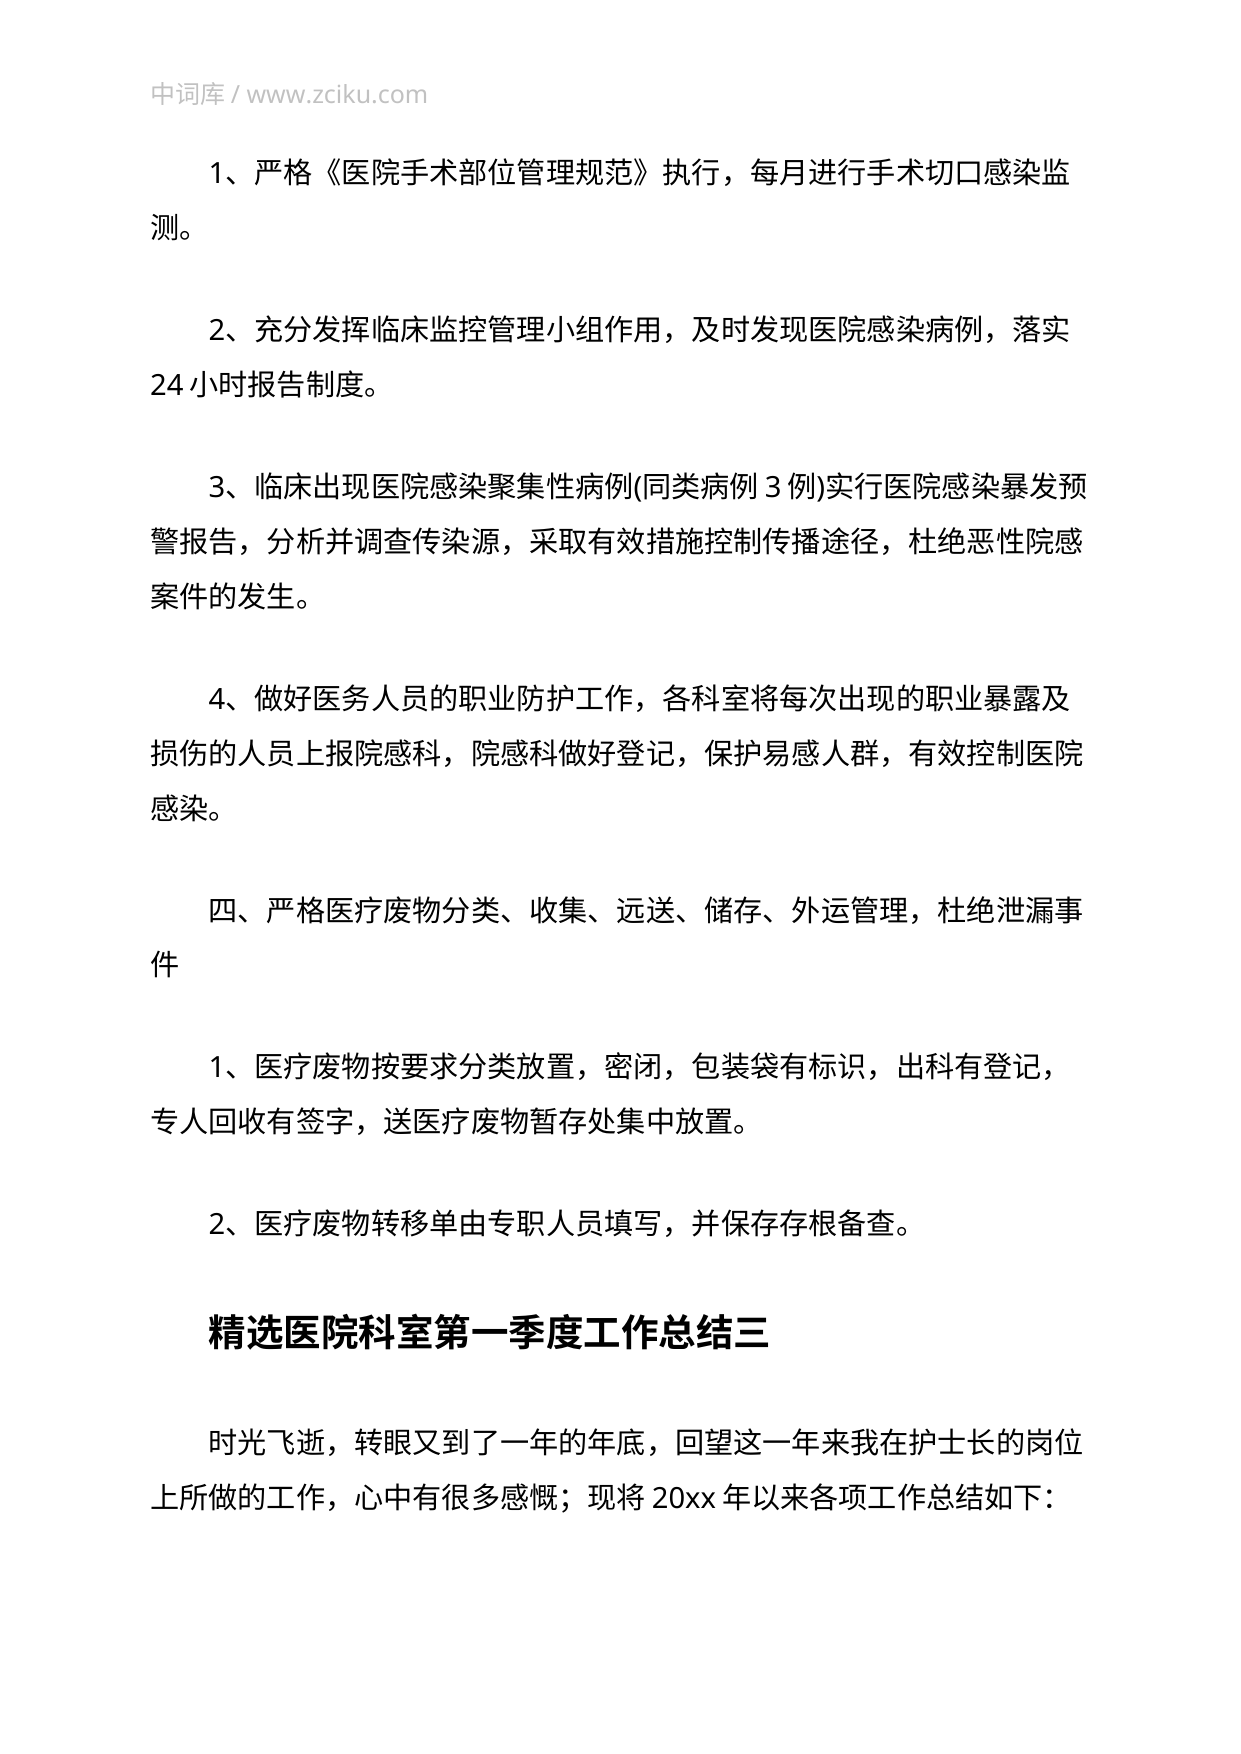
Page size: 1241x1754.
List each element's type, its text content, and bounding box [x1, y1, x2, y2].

text 时光飞逝，转眼又到了一年的年底，回望这一年来我在护士长的岗位上所做的工作，心中有很多感慨；现将20xx年以来各项工作总结如下： [150, 1420, 1090, 1517]
text 2、医疗废物转移单由专职人员填写，并保存存根备查。 [150, 1201, 1090, 1243]
text 1、严格《医院手术部位管理规范》执行，每月进行手术切口感染监测。 [150, 150, 1090, 247]
text 2、充分发挥临床监控管理小组作用，及时发现医院感染病例，落实24小时报告制度。 [150, 307, 1090, 404]
text 4、做好医务人员的职业防护工作，各科室将每次出现的职业暴露及损伤的人员上报院感科，院感科做好登记，保护易感人群，有效控制医院感染。 [150, 675, 1090, 828]
text 精选医院科室第一季度工作总结三 [150, 1302, 1090, 1357]
text 1、医疗废物按要求分类放置，密闭，包装袋有标识，出科有登记，专人回收有签字，送医疗废物暂存处集中放置。 [150, 1044, 1090, 1141]
text 四、严格医疗废物分类、收集、远送、储存、外运管理，杜绝泄漏事件 [150, 887, 1090, 984]
text 3、临床出现医院感染聚集性病例(同类病例3例)实行医院感染暴发预警报告，分析并调查传染源，采取有效措施控制传播途径，杜绝恶性院感案件的发生。 [150, 464, 1090, 616]
